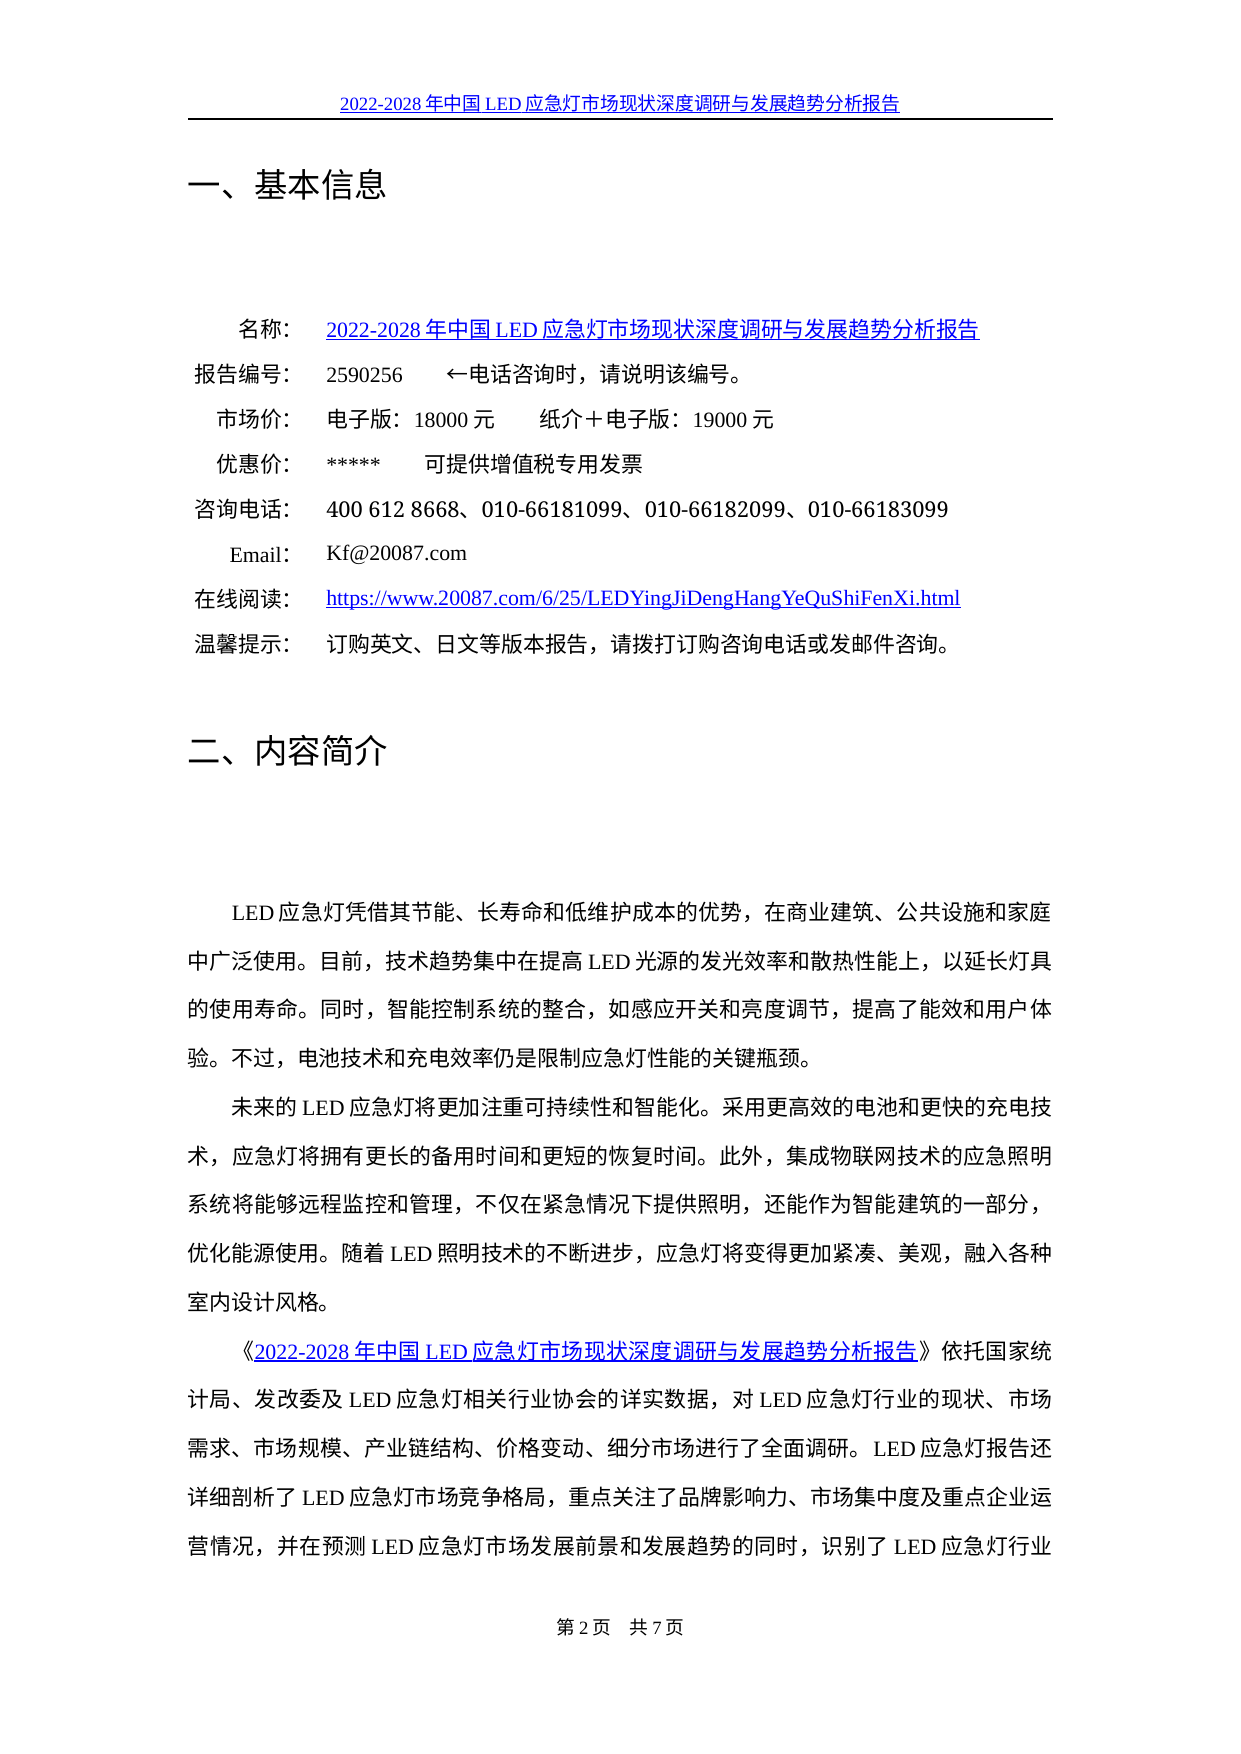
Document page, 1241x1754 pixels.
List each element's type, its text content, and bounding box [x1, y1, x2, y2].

table_cell 市场价： [167, 402, 315, 447]
table_header 名称： [167, 312, 315, 357]
table_header 2022-2028年中国LED应急灯市场现状深度调研与发展趋势分析报告 [315, 312, 1073, 357]
table_cell ***** 可提供增值税专用发票 [315, 447, 1073, 492]
table_cell 订购英文、日文等版本报告，请拨打订购咨询电话或发邮件咨询。 [315, 627, 1073, 672]
table_cell 电子版：18000 元 纸介＋电子版：19000 元 [315, 402, 1073, 447]
table_cell 温馨提示： [167, 627, 315, 672]
table_cell [315, 582, 1073, 627]
table_cell 在线阅读： [167, 582, 315, 627]
table_cell 2590256 ←电话咨询时，请说明该编号。 [315, 357, 1073, 402]
table_cell 报告编号： [167, 357, 315, 402]
table_cell Kf@20087.com [315, 537, 1073, 582]
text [187, 894, 1053, 1561]
table_cell 400 612 8668、010-66181099、010-66182099、010-66183099 [315, 492, 1073, 537]
table_cell 优惠价： [167, 447, 315, 492]
table_cell Email： [167, 537, 315, 582]
table_cell 咨询电话： [167, 492, 315, 537]
title 二、内容简介 [187, 717, 1053, 782]
title 一、基本信息 [187, 150, 1053, 215]
